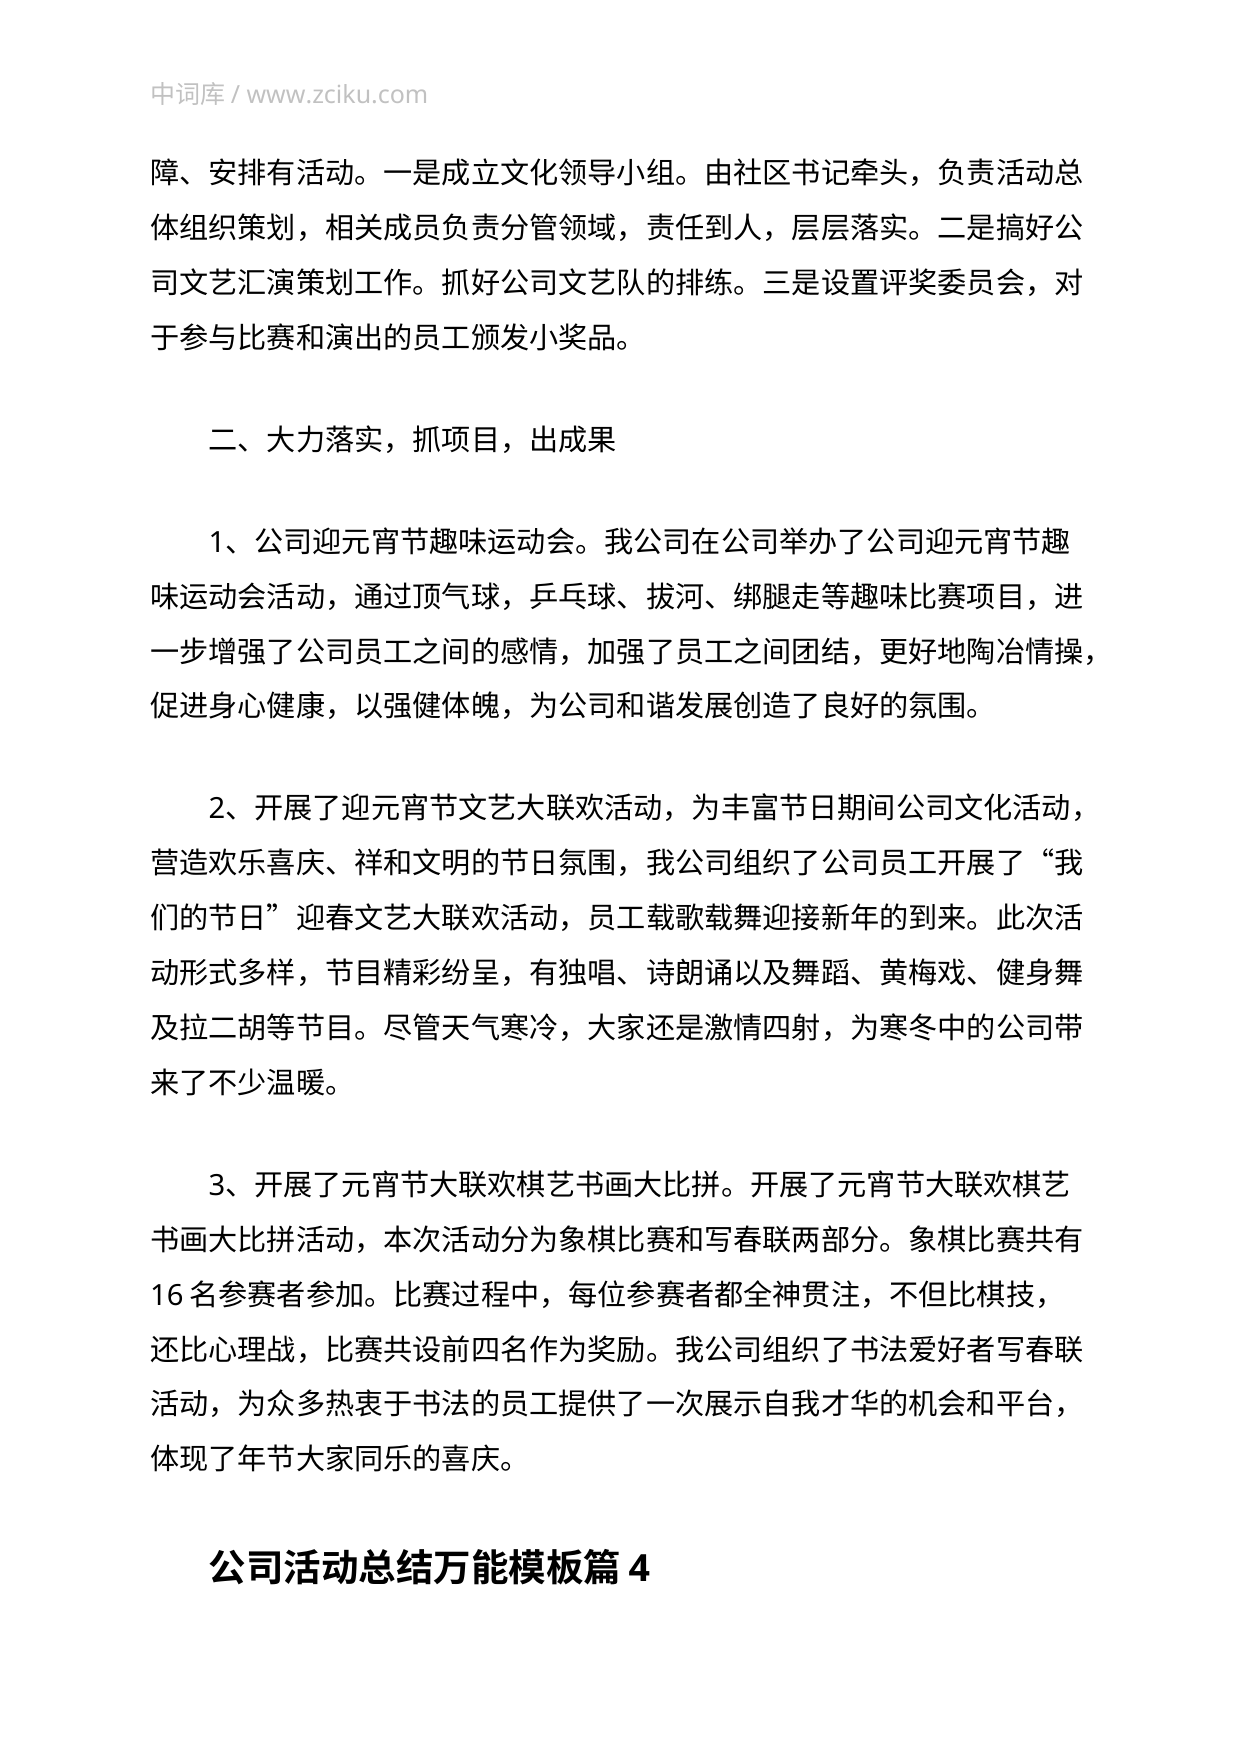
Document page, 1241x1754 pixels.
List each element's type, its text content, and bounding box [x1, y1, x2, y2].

text 二、大力落实，抓项目，出成果 [150, 416, 1090, 459]
text 公司活动总结万能模板篇4 [150, 1538, 1090, 1592]
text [150, 150, 1090, 357]
text 3、开展了元宵节大联欢棋艺书画大比拼。开展了元宵节大联欢棋艺书画大比拼活动，本次活动分为象棋比赛和写春联两部分。象棋比赛共有16名参赛者参加。比赛过程中，每位参赛者都全神贯注，不但比棋技，还比心理战，比赛共设前四名作为奖励。我公司组织了书法爱好者写春联活动，为众多热衷于书法的员工提供了一次展示自我才华的机会和平台，体现了年节大家同乐的喜庆。 [150, 1161, 1090, 1478]
text 2、开展了迎元宵节文艺大联欢活动，为丰富节日期间公司文化活动，营造欢乐喜庆、祥和文明的节日氛围，我公司组织了公司员工开展了“我们的节日”迎春文艺大联欢活动，员工载歌载舞迎接新年的到来。此次活动形式多样，节目精彩纷呈，有独唱、诗朗诵以及舞蹈、黄梅戏、健身舞及拉二胡等节目。尽管天气寒冷，大家还是激情四射，为寒冬中的公司带来了不少温暖。 [150, 785, 1090, 1102]
text 1、公司迎元宵节趣味运动会。我公司在公司举办了公司迎元宵节趣味运动会活动，通过顶气球，乒乓球、拔河、绑腿走等趣味比赛项目，进一步增强了公司员工之间的感情，加强了员工之间团结，更好地陶冶情操，促进身心健康，以强健体魄，为公司和谐发展创造了良好的氛围。 [150, 518, 1090, 725]
